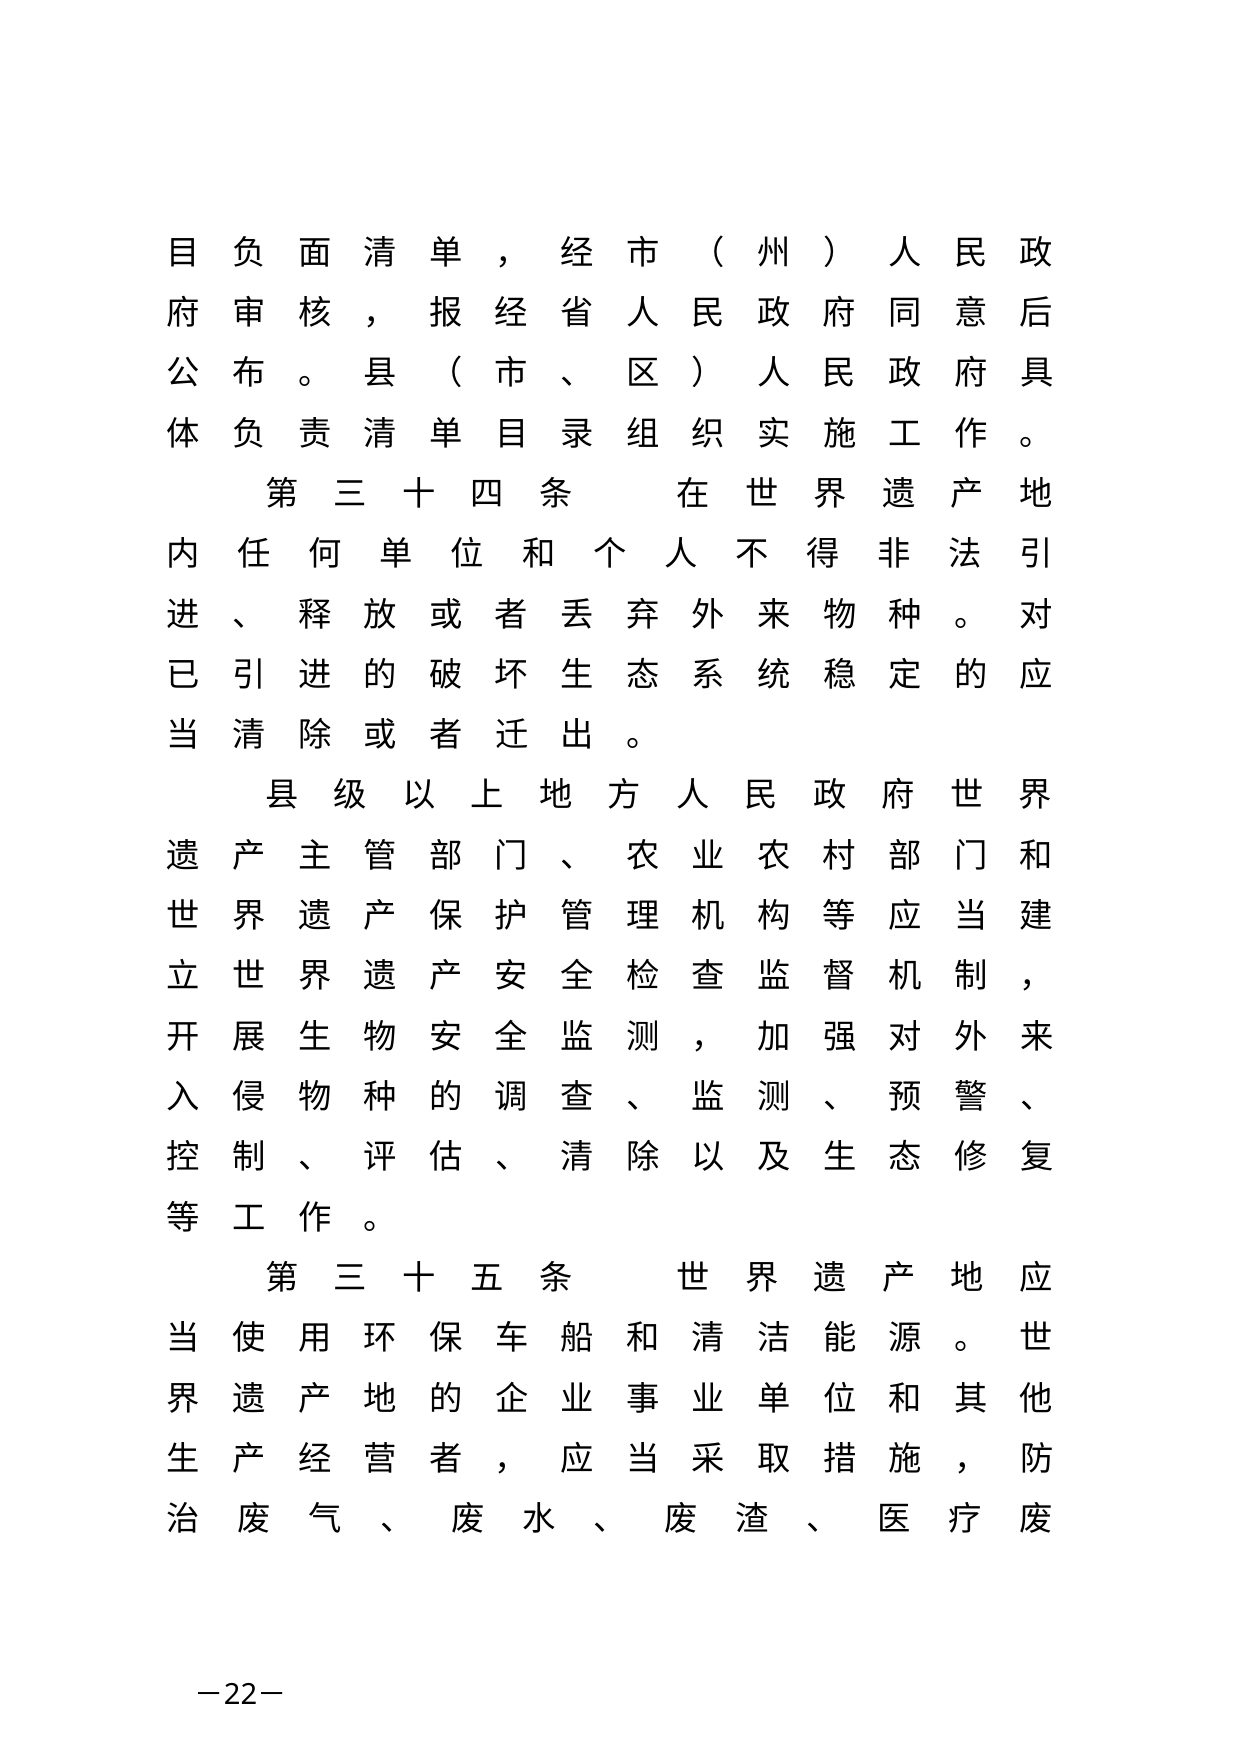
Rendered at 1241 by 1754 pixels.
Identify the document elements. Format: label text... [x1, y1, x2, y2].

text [167, 1245, 1085, 1546]
text 县级以上地方人民政府世界遗产主管部门、农业农村部门和世界遗产保护管理机构等应当建立世界遗产安全检查监督机制，开展生物安全监测，加强对外来入侵物种的调查、监测、预警、控制、评估、清除以及生态修复等工作。 [167, 762, 1085, 1245]
text 第三十四条 在世界遗产地内任何单位和个人不得非法引进、释放或者丢弃外来物种。对已引进的破坏生态系统稳定的应当清除或者迁出。 [167, 461, 1085, 762]
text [167, 219, 1085, 461]
